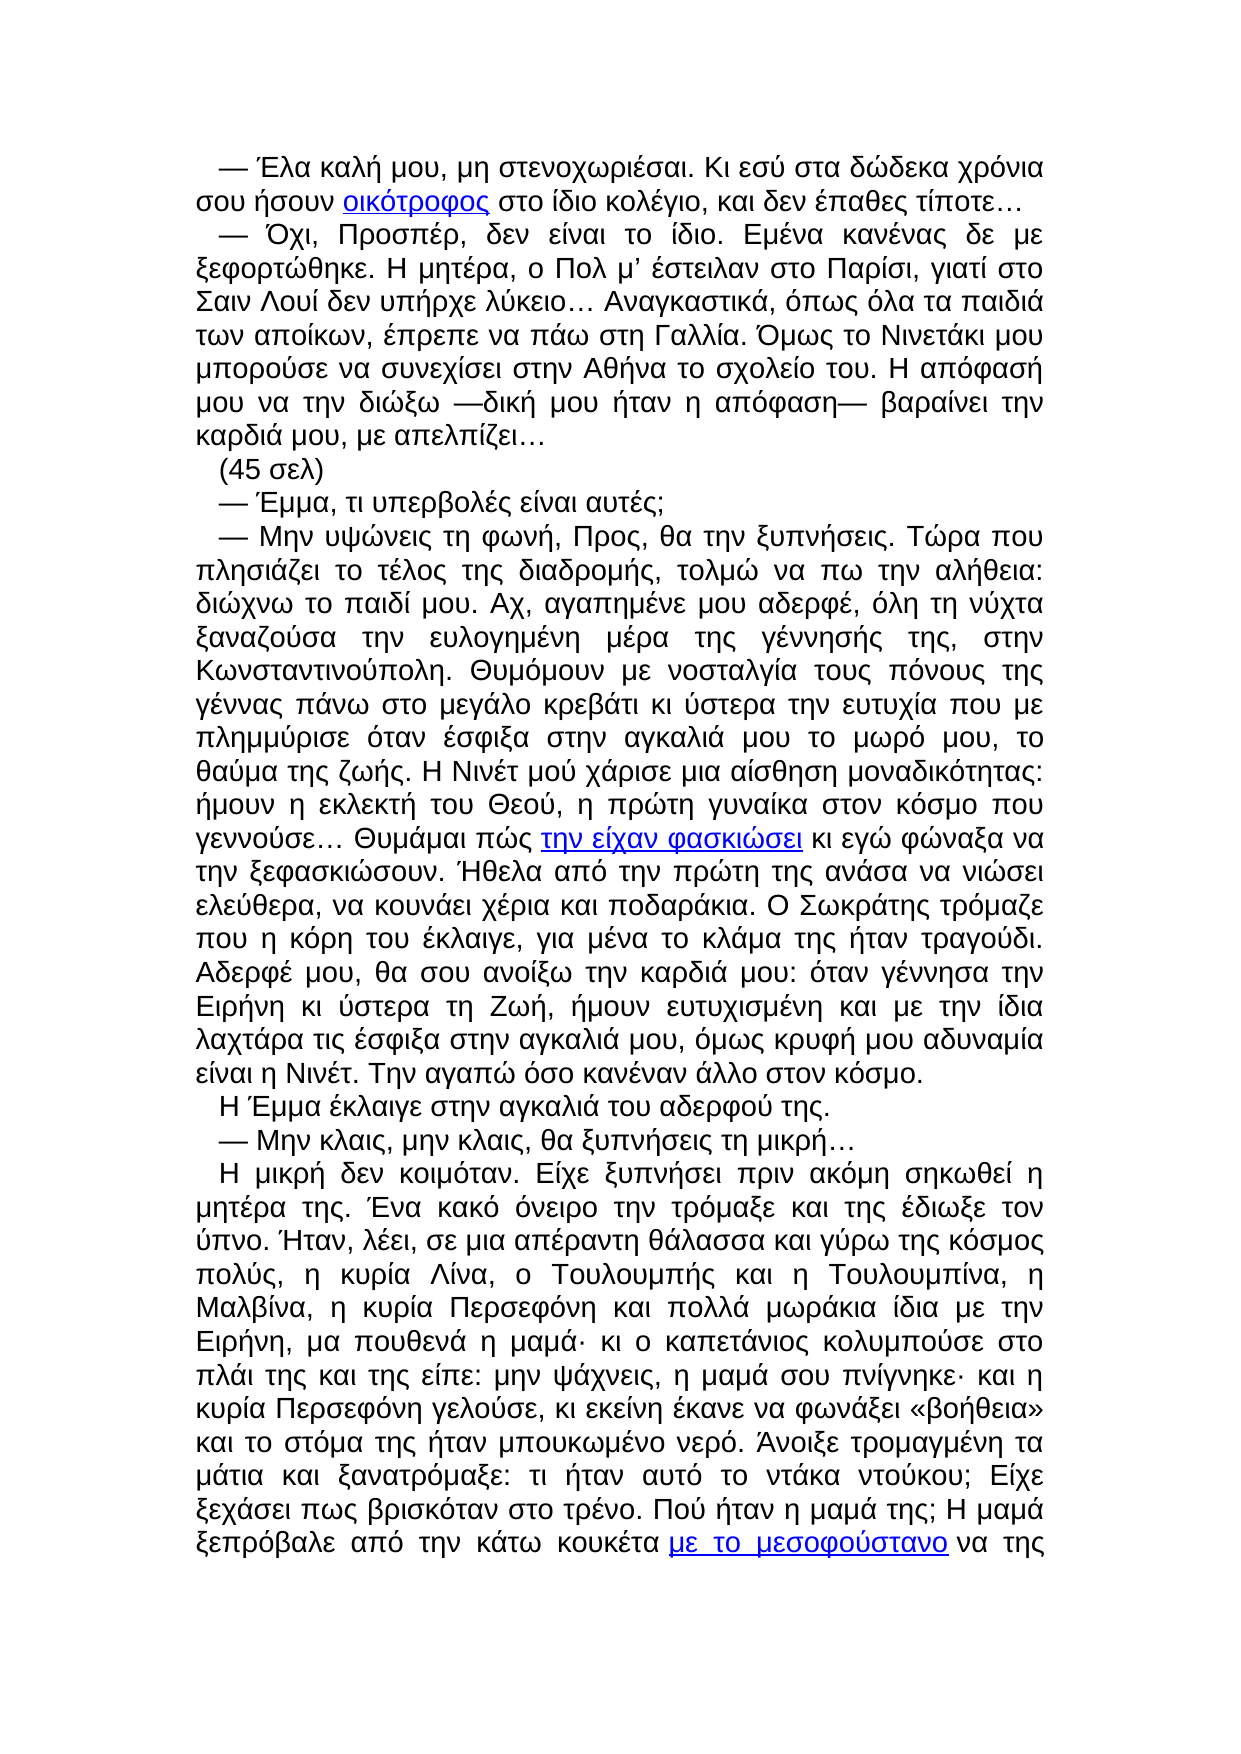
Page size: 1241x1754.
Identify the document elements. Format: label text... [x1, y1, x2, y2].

text — Όχι, Προσπέρ, δεν είναι το ίδιο. Eμένα κανένας δε με ξεφορτώθηκε. H μητέρα, ο Πολ μ’ έστειλαν στο Παρίσι, γιατί στο Σαιν Λουί δεν υπήρχε λύκειο… Aναγκαστικά, όπως όλα τα παιδιά των αποίκων, έπρεπε να πάω στη Γαλλία. Όμως το Nινετάκι μου μπορούσε να συνεχίσει στην Aθήνα το σχολείο του. H απόφασή μου να την διώξω —δική μου ήταν η απόφαση— βαραίνει την καρδιά μου, με απελπίζει… [195, 217, 1045, 452]
text H Έμμα έκλαιγε στην αγκαλιά του αδερφού της. [195, 1089, 1045, 1123]
text — Mην υψώνεις τη φωνή, Προς, θα την ξυπνήσεις. Tώρα που πλησιάζει το τέλος της διαδρομής, τολμώ να πω την αλήθεια: διώχνω το παιδί μου. Aχ, αγαπημένε μου αδερφέ, όλη τη νύχτα ξαναζούσα την ευλογημένη μέρα της γέννησής της, στην Kωνσταντινούπολη. Θυμόμουν με νοσταλγία τους πόνους της γέννας πάνω στο μεγάλο κρεβάτι κι ύστερα την ευτυχία που με πλημμύρισε όταν έσφιξα στην αγκαλιά μου το μωρό μου, το θαύμα της ζωής. H Nινέτ μού χάρισε μια αίσθηση μοναδικότητας: ήμουν η εκλεκτή του Θεού, η πρώτη γυναίκα στον κόσμο που γεννούσε… Θυμάμαι πώς την είχαν φασκιώσει κι εγώ φώναξα να την ξεφασκιώσουν. Ήθελα από την πρώτη της ανάσα να νιώσει ελεύθερα, να κουνάει χέρια και ποδαράκια. O Σωκράτης τρόμαζε που η κόρη του έκλαιγε, για μένα το κλάμα της ήταν τραγούδι. Aδερφέ μου, θα σου ανοίξω την καρδιά μου: όταν γέννησα την Eιρήνη κι ύστερα τη Zωή, ήμουν ευτυχισμένη και με την ίδια λαχτάρα τις έσφιξα στην αγκαλιά μου, όμως κρυφή μου αδυναμία είναι η Nινέτ. Tην αγαπώ όσο κανέναν άλλο στον κόσμο. [195, 519, 1045, 1089]
text — Έλα καλή μου, μη στενοχωριέσαι. Kι εσύ στα δώδεκα χρόνια σου ήσουν οικότροφος στο ίδιο κολέγιο, και δεν έπαθες τίποτε… [195, 150, 1045, 217]
text (45 σελ) [195, 452, 1045, 485]
text — Έμμα, τι υπερβολές είναι αυτές; [195, 485, 1045, 519]
text — Mην κλαις, μην κλαις, θα ξυπνήσεις τη μικρή… [195, 1123, 1045, 1156]
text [195, 1156, 1045, 1559]
